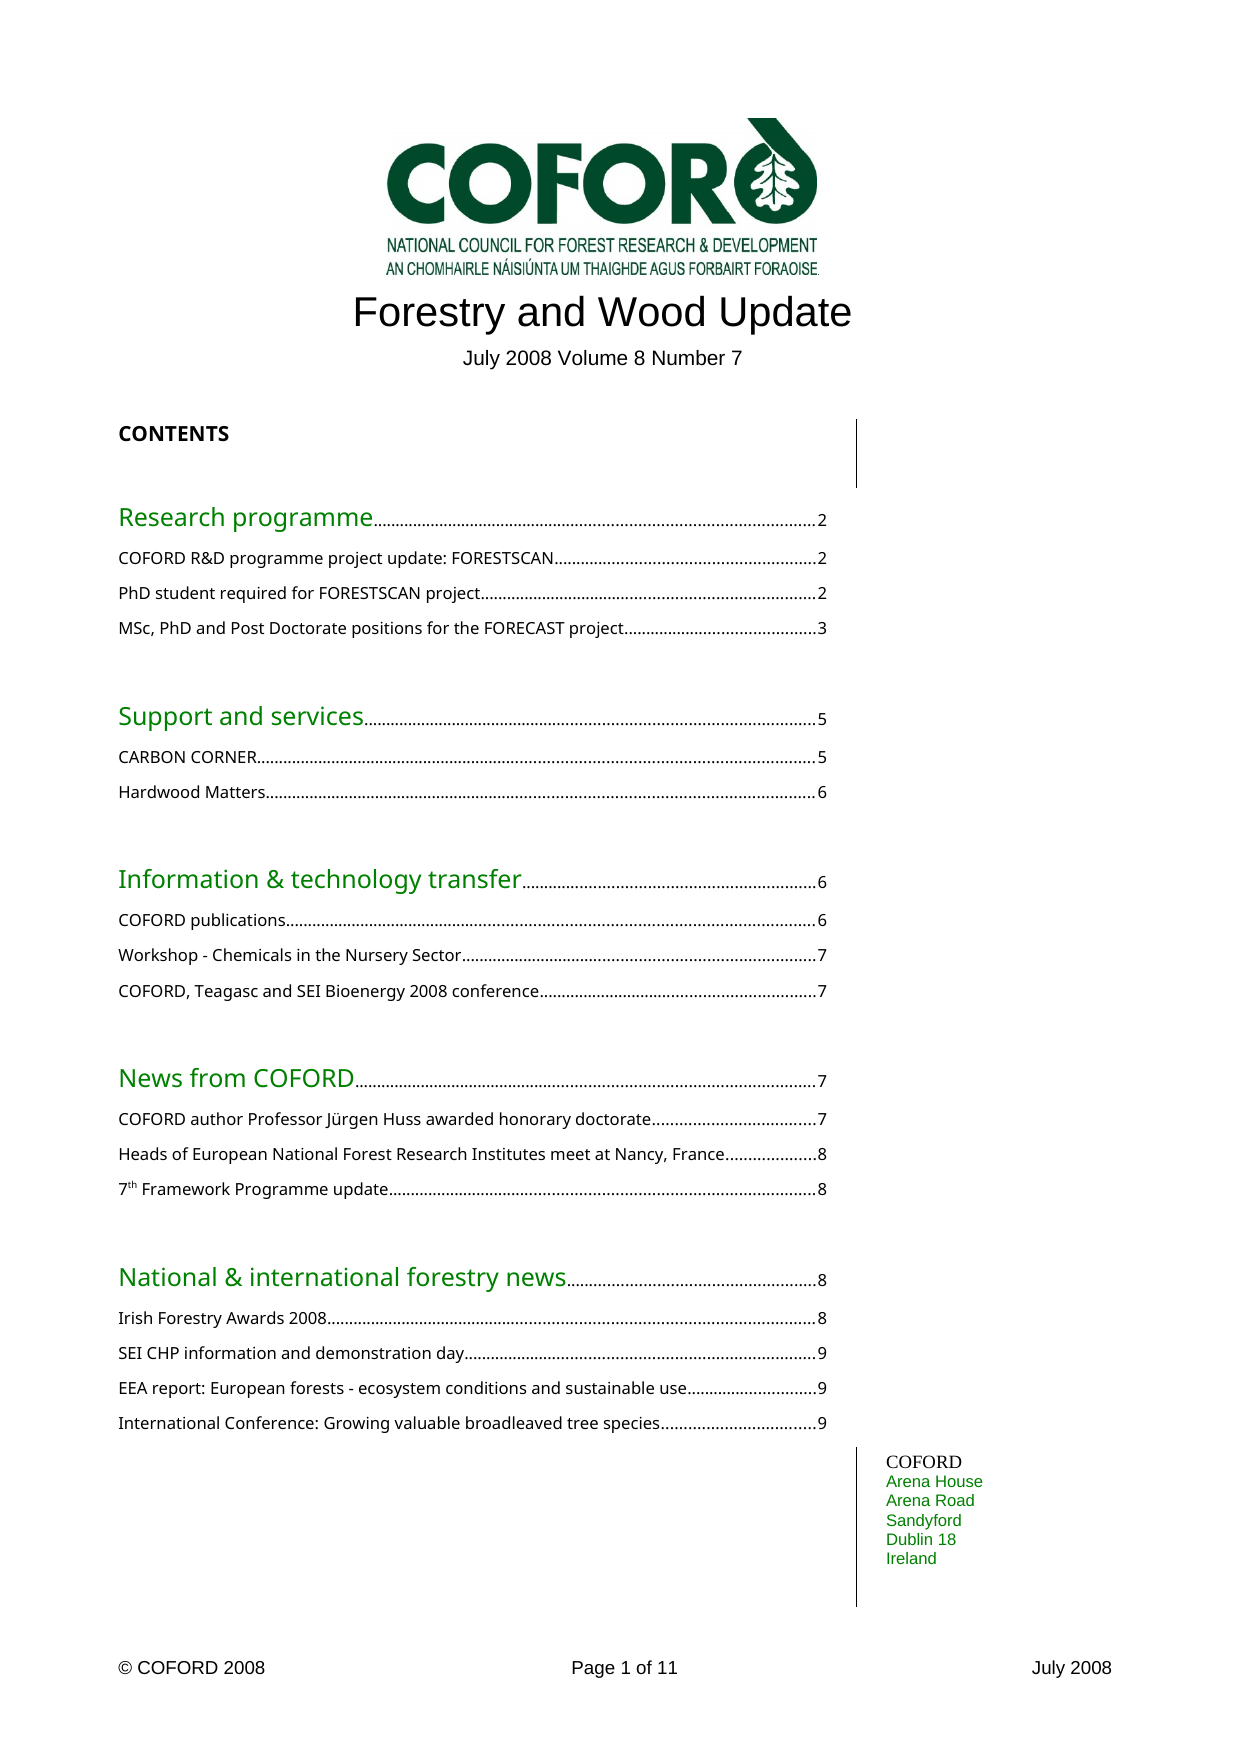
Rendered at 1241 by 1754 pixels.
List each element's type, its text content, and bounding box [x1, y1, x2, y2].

text MSc, PhD and Post Doctorate positions for the FORECAST project 3 [118, 617, 1063, 639]
text COFORD [886, 1447, 1087, 1472]
text Information & technology transfer 6 [118, 862, 1063, 896]
text News from COFORD 7 [118, 1061, 1063, 1095]
picture [386, 118, 817, 275]
text 7th Framework Programme update 8 [118, 1178, 1063, 1201]
text Arena House [886, 1472, 1087, 1491]
text July 2008 Volume 8 Number 7 [118, 346, 1087, 369]
text Workshop - Chemicals in the Nursery Sector 7 [118, 944, 1063, 967]
text Irish Forestry Awards 2008 8 [118, 1306, 1063, 1329]
text Hardwood Matters 6 [118, 780, 1063, 803]
text COFORD publications 6 [118, 909, 1063, 931]
text 18 [886, 1529, 1087, 1549]
text PhD student required for FORESTSCAN project 2 [118, 582, 1063, 604]
text International Conference: Growing valuable broadleaved tree species 9 [118, 1412, 1063, 1434]
text SEI CHP information and demonstration day 9 [118, 1341, 1063, 1364]
text COFORD, Teagasc and SEI Bioenergy 2008 conference 7 [118, 979, 1063, 1002]
text Research programme 2 [118, 500, 1063, 534]
text COFORD R&D programme project update: FORESTSCAN 2 [118, 546, 1063, 569]
text National & international forestry news 8 [118, 1260, 1063, 1294]
text Support and services 5 [118, 699, 1063, 733]
text Arena Road [886, 1491, 1087, 1510]
text EEA report: European forests - ecosystem conditions and sustainable use 9 [118, 1377, 1063, 1399]
text CARBON CORNER 5 [118, 745, 1063, 768]
title Forestry and Wood Update [118, 287, 1087, 335]
subtitle CONTENTS [118, 419, 827, 447]
text COFORD author Professor Jürgen Huss awarded honorary doctorate 7 [118, 1107, 1063, 1130]
text Sandyford [886, 1510, 1087, 1529]
text Heads of European National Forest Research Institutes meet at Nancy, France 8 [118, 1143, 1063, 1165]
